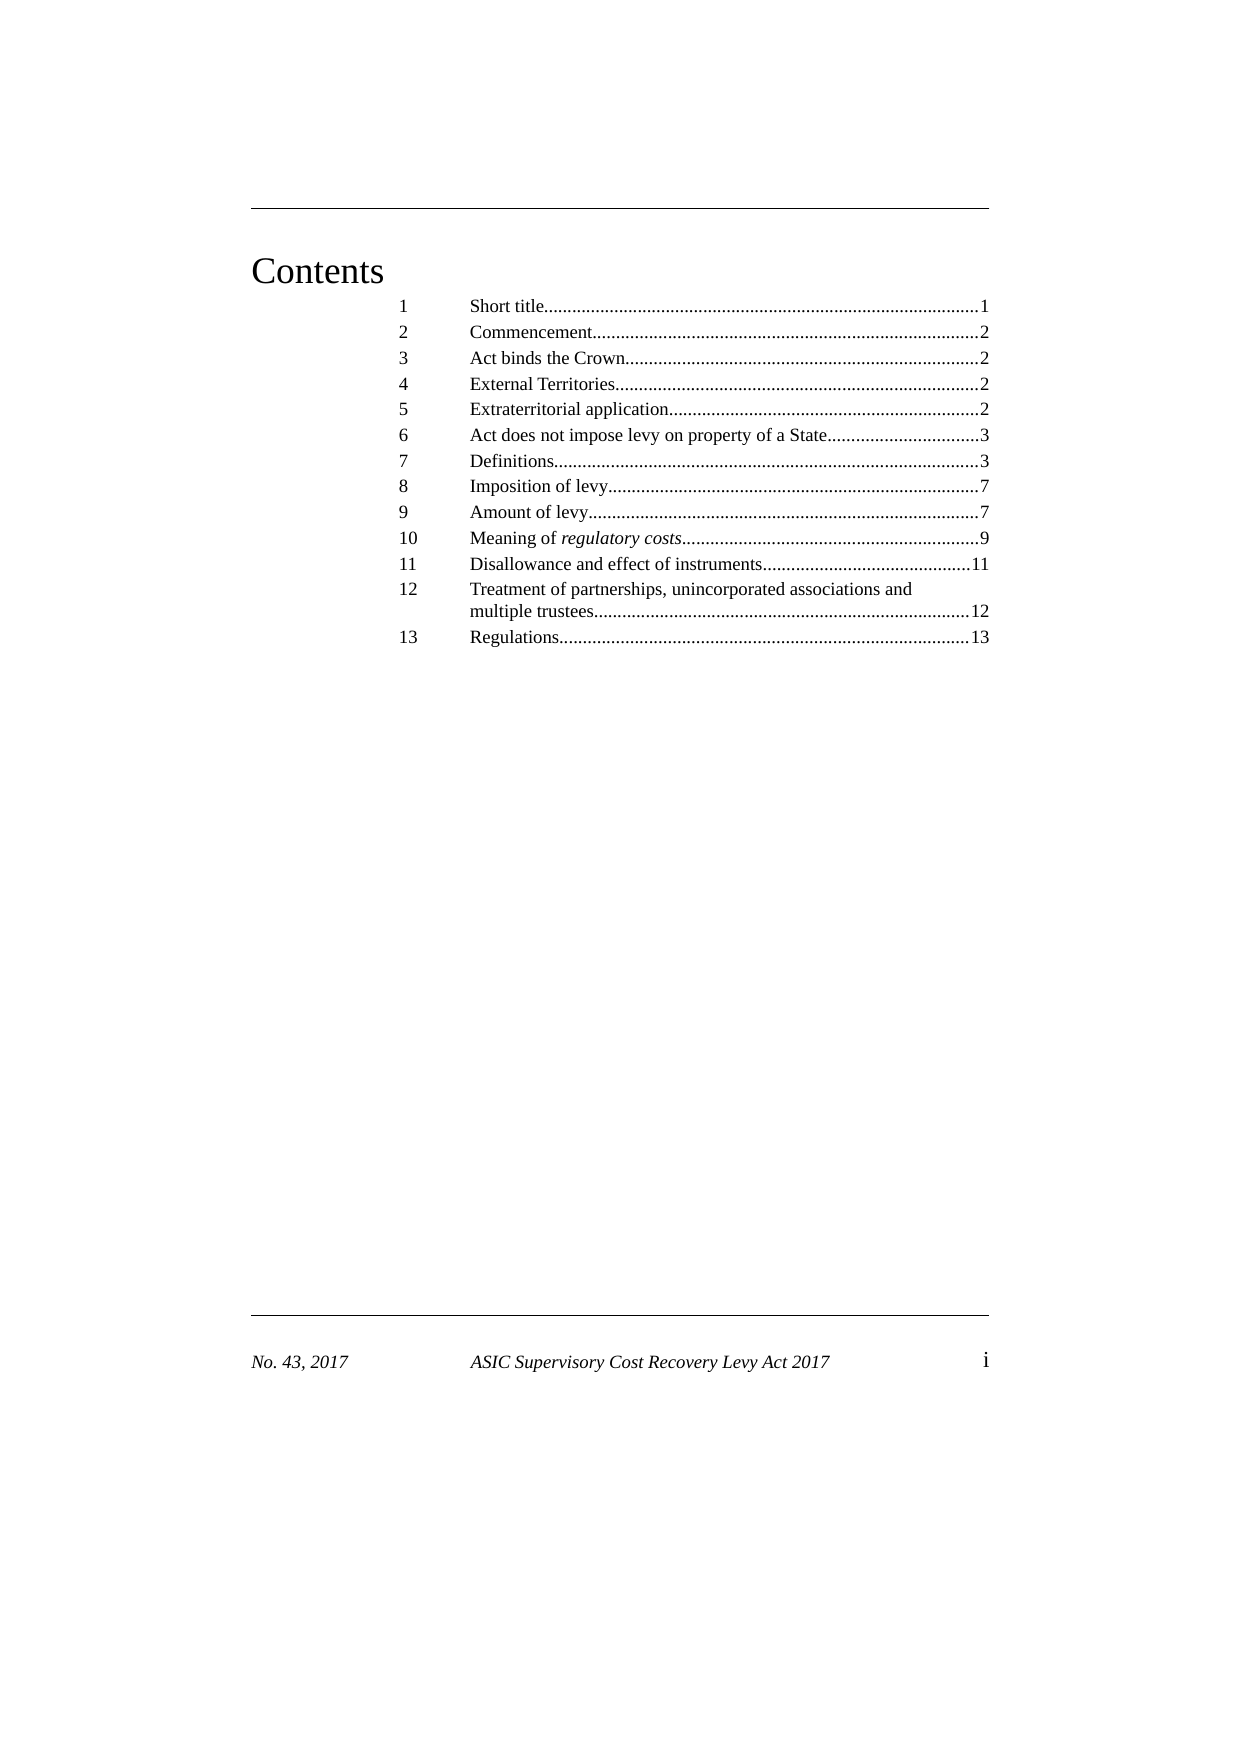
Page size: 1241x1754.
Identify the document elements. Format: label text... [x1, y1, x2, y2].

text 11 Disallowance and effect of instruments 11 [399, 553, 930, 574]
text 9 Amount of levy 7 [399, 501, 930, 523]
text 10 Meaning of regulatory costs 9 [399, 527, 930, 548]
text 5 Extraterritorial application 2 [399, 398, 930, 420]
text 1 Short title 1 [399, 295, 930, 317]
text 6 Act does not impose levy on property of a State 3 [399, 424, 930, 446]
text 12 Treatment of partnerships, unincorporated associations and multiple trustees 12 [399, 578, 930, 621]
text 8 Imposition of levy 7 [399, 475, 930, 497]
text 4 External Territories 2 [399, 372, 930, 394]
text 7 Definitions 3 [399, 450, 930, 471]
text Contents [251, 248, 989, 291]
text 3 Act binds the Crown 2 [399, 347, 930, 368]
text 13 Regulations 13 [399, 626, 930, 647]
text 2 Commencement 2 [399, 321, 930, 343]
